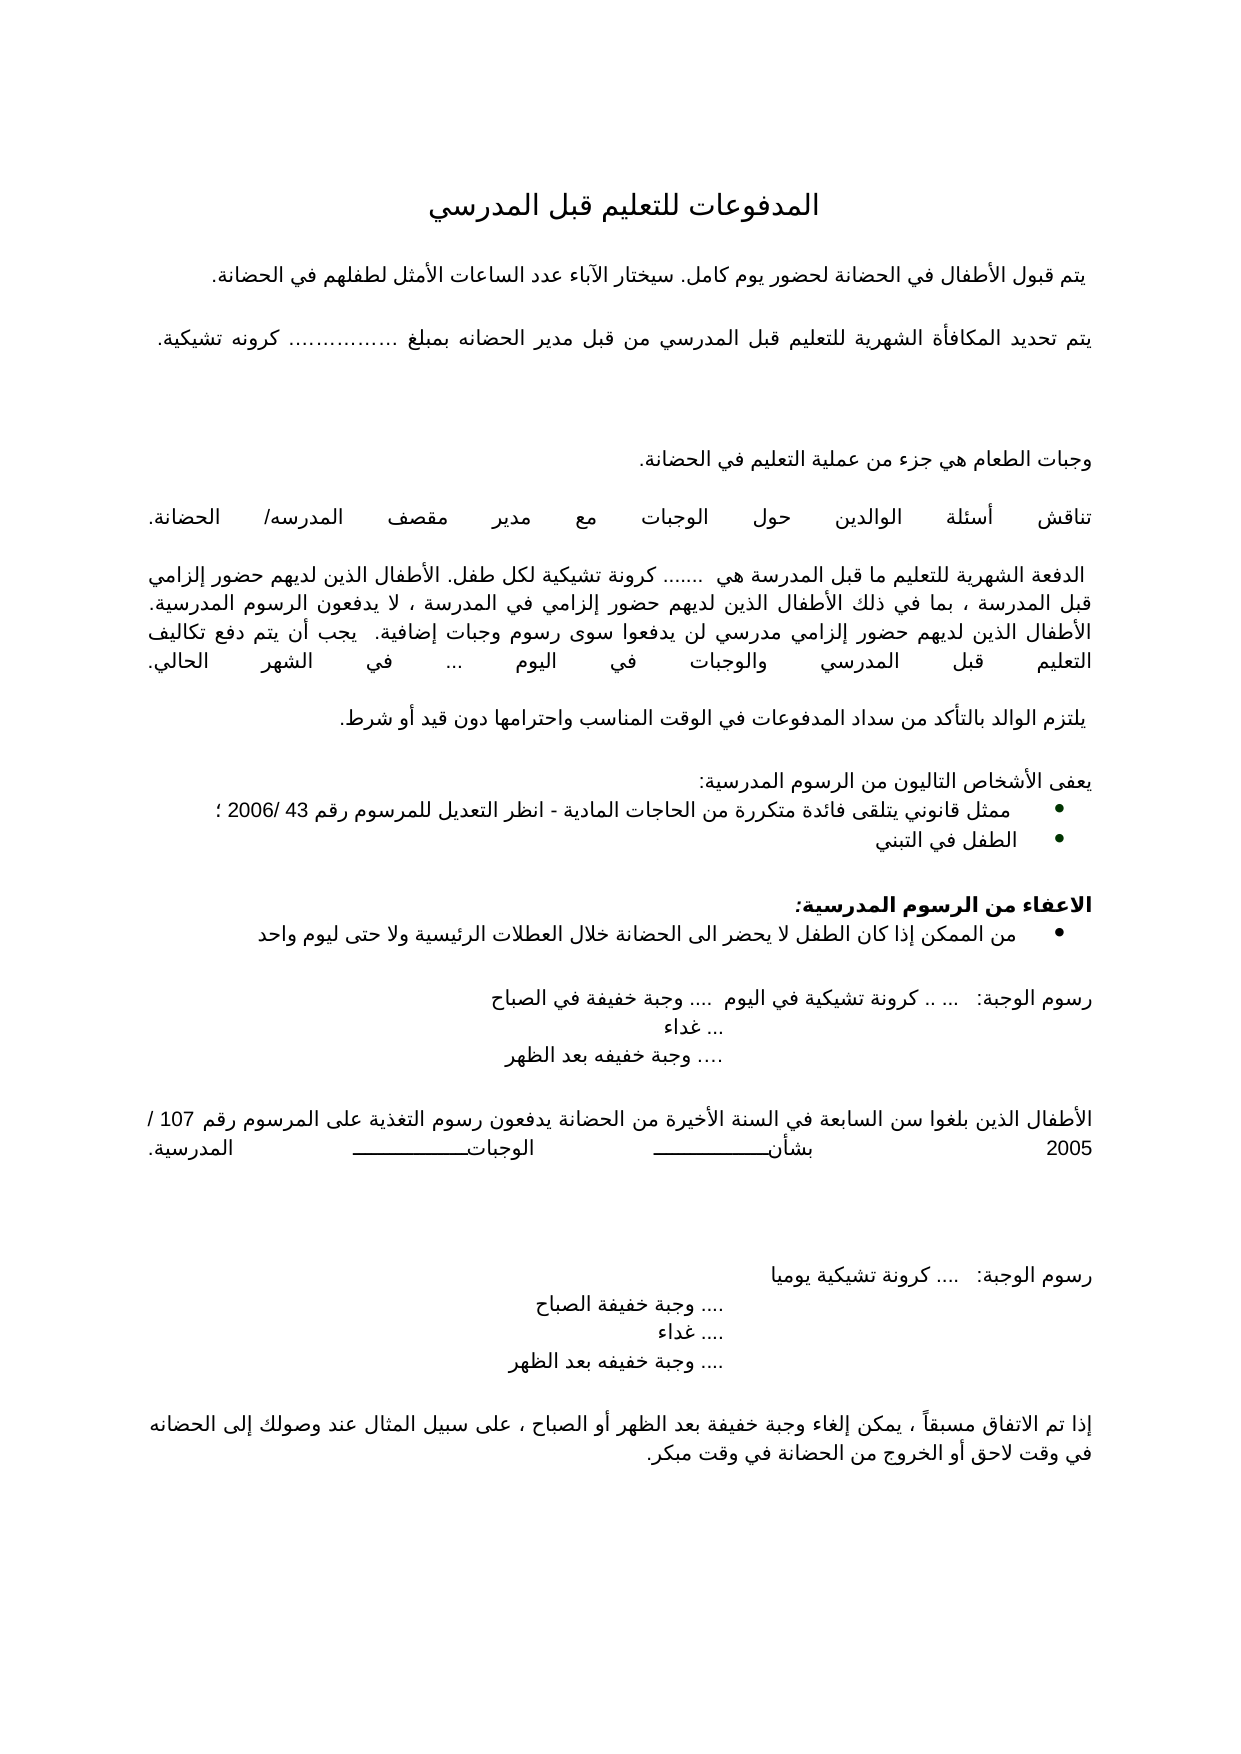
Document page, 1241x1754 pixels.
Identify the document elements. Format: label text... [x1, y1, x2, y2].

text إذا تم الاتفاق مسبقاً ، يمكن إلغاء وجبة خفيفة بعد الظهر أو الصباح ، على سبيل المثال عند وصولك إلى الحضانه في وقت لاحق أو الخروج من الحضانة في وقت مبكر. [148, 1412, 1093, 1465]
text وجبات الطعام هي جزء من عملية التعليم في الحضانة. [148, 446, 1093, 470]
text ... غداء [148, 1014, 798, 1038]
text .... غداء [148, 1320, 798, 1344]
text تناقش أسئلة الوالدين حول الوجبات مع مدير مقصف المدرسه/ الحضانة. الدفعة الشهرية للتعليم ما قبل المدرسة هي ....... كرونة تشيكية لكل طفل. الأطفال الذين لديهم حضور إلزامي قبل المدرسة ، بما في ذلك الأطفال الذين لديهم حضور إلزامي في المدرسة ، لا يدفعون الرسوم المدرسية. الأطفال الذين لديهم حضور إلزامي مدرسي لن يدفعوا سوى رسوم وجبات إضافية. يجب أن يتم دفع تكاليف التعليم قبل المدرسي والوجبات في اليوم ... في الشهر الحالي. يلتزم الوالد بالتأكد من سداد المدفوعات في الوقت المناسب واحترامها دون قيد أو شرط. [148, 505, 1093, 730]
list ممثل قانوني يتلقى فائدة متكررة من الحاجات المادية - انظر التعديل للمرسوم رقم 43 /2006 ؛ [148, 798, 1055, 823]
list الطفل في التبني [148, 828, 1055, 853]
text الاعفاء من الرسوم المدرسية: [148, 893, 1093, 917]
text رسوم الوجبة: .... كرونة تشيكية يوميا [148, 1263, 1093, 1287]
text يتم تحديد المكافأة الشهرية للتعليم قبل المدرسي من قبل مدير الحضانه بمبلغ ……………. كرونه تشيكية. [148, 326, 1093, 412]
list من الممكن إذا كان الطفل لا يحضر الى الحضانة خلال العطلات الرئيسية ولا حتى ليوم واحد [148, 921, 1055, 946]
text …. وجبة خفيفه بعد الظهر [148, 1043, 798, 1067]
text اﻷﻃﻔﺎل اﻟﺬﻳﻦ ﺑﻠﻐﻮا ﺳﻦ اﻟﺴﺎﺑﻌﺔ ﻓﻲ اﻟﺴﻨﺔ اﻷﺧﻴﺮة ﻣﻦ الحضانة يدفعون رسوم التغذية على اﻟﻤﺮﺳﻮم رﻗﻢ 107 /2005 ﺑﺸﺄن اﻟﻮﺟﺒﺎت اﻟﻤﺪرﺳﻴﺔ. [148, 1107, 1093, 1222]
text .... وجبة خفيفة الصباح [148, 1291, 798, 1315]
text يعفى الأشخاص التاليون من الرسوم المدرسية: [148, 769, 1093, 793]
text رسوم الوجبة: ... .. كرونة تشيكية في اليوم .... وجبة خفيفة في الصباح [148, 986, 1093, 1010]
text يتم قبول الأطفال في الحضانة لحضور يوم كامل. سيختار الآباء عدد الساعات الأمثل لطفلهم في الحضانة. [148, 262, 1093, 286]
text .... وجبة خفيفه بعد الظهر [148, 1349, 798, 1373]
text المدفوعات للتعليم قبل المدرسي [148, 188, 1093, 221]
